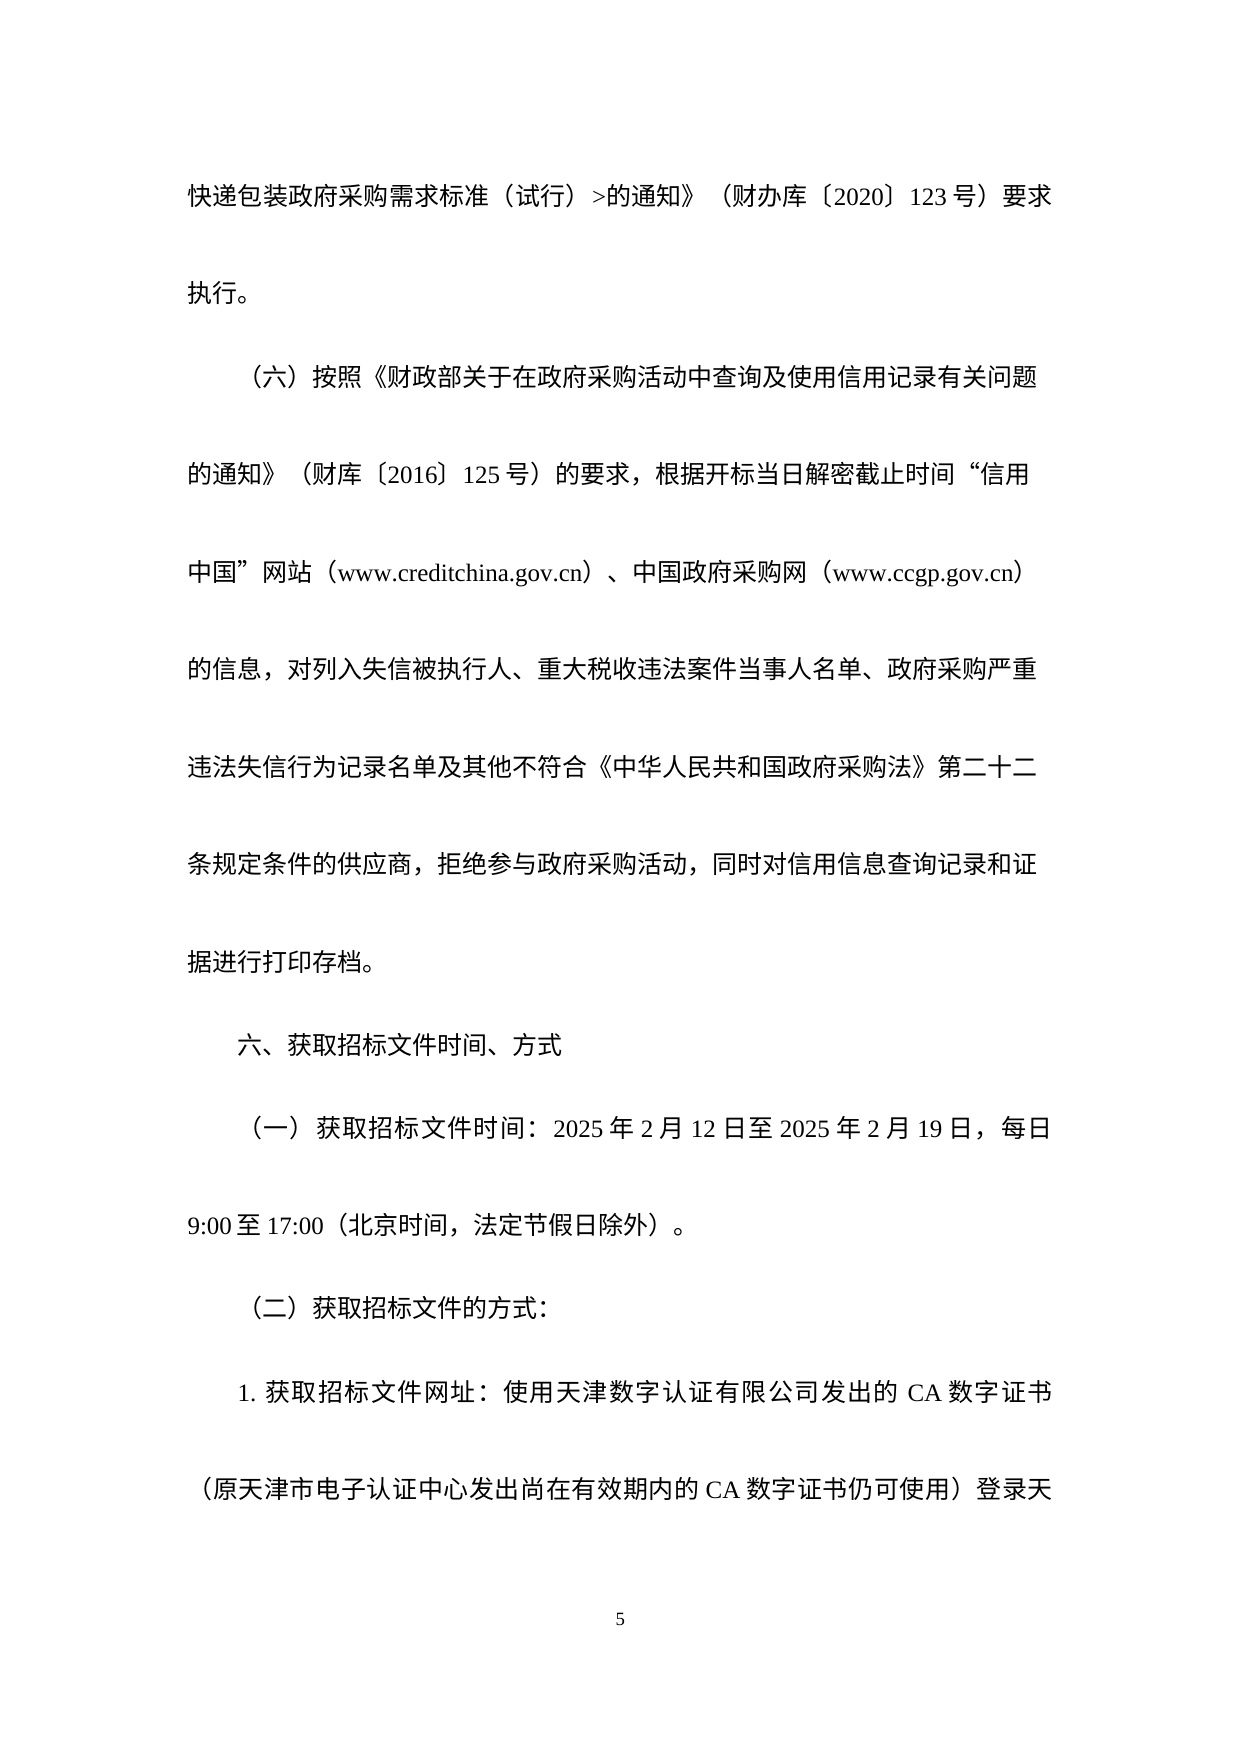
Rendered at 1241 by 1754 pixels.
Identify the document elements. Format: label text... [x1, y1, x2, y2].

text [187, 1358, 1053, 1520]
text 六、获取招标文件时间、方式 [187, 1011, 1053, 1076]
text （二）获取招标文件的方式： [187, 1274, 1053, 1339]
text （一）获取招标文件时间：2025年2月12日至2025年2月19日，每日9:00至17:00（北京时间，法定节假日除外）。 [187, 1094, 1053, 1256]
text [187, 162, 1053, 324]
text （六）按照《财政部关于在政府采购活动中查询及使用信用记录有关问题的通知》（财库〔2016〕125号）的要求，根据开标当日解密截止时间“信用中国”网站（www.creditchina.gov.cn）、中国政府采购网（www.ccgp.gov.cn）的信息，对列入失信被执行人、重大税收违法案件当事人名单、政府采购严重违法失信行为记录名单及其他不符合《中华人民共和国政府采购法》第二十二条规定条件的供应商，拒绝参与政府采购活动，同时对信用信息查询记录和证据进行打印存档。 [187, 343, 1053, 993]
